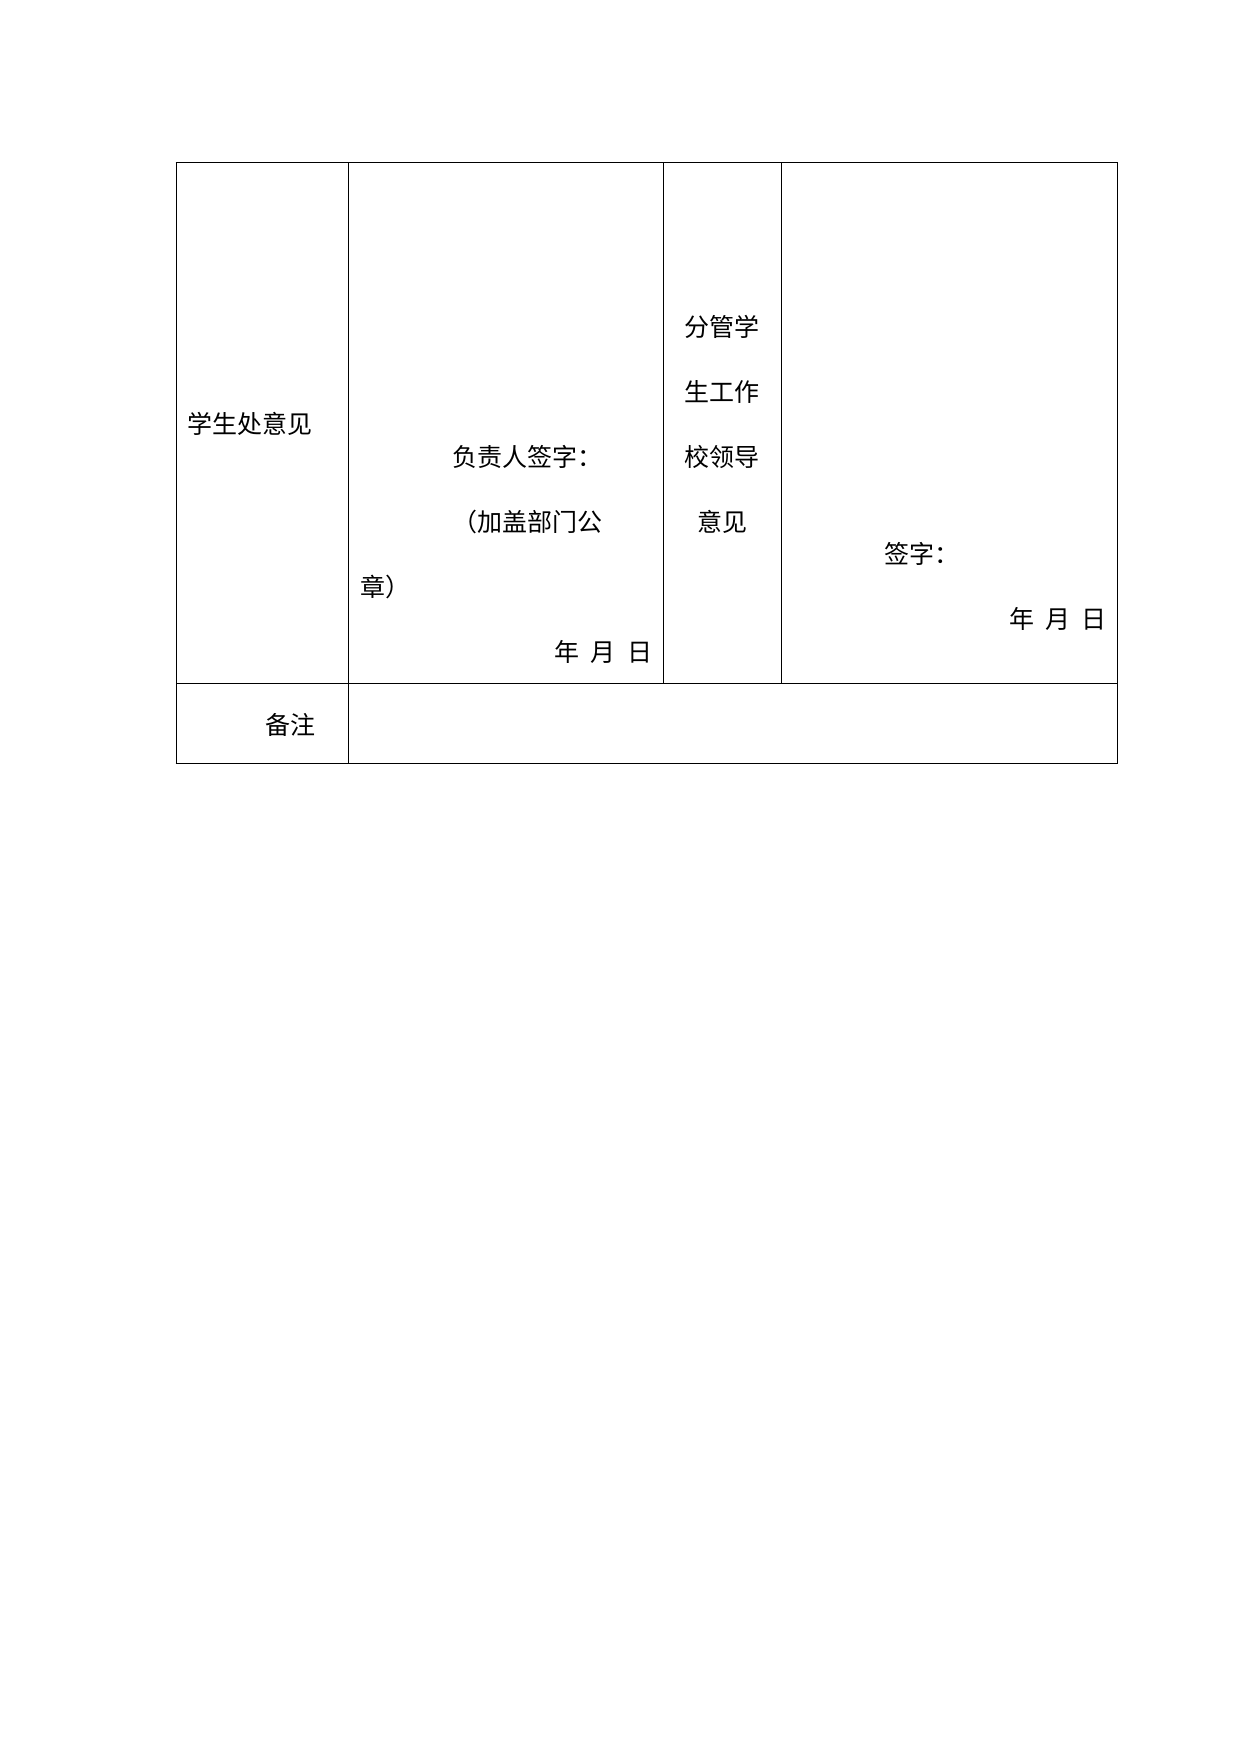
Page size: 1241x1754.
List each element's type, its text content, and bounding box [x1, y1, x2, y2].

table_cell 分管学生工作校领导意见 [664, 163, 781, 683]
table_cell [349, 684, 1117, 763]
table_cell 签字： 年 月 日 [782, 163, 1117, 683]
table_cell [349, 163, 663, 683]
table_cell 备注 [177, 684, 348, 763]
table_cell 学生处意见 [177, 163, 348, 683]
